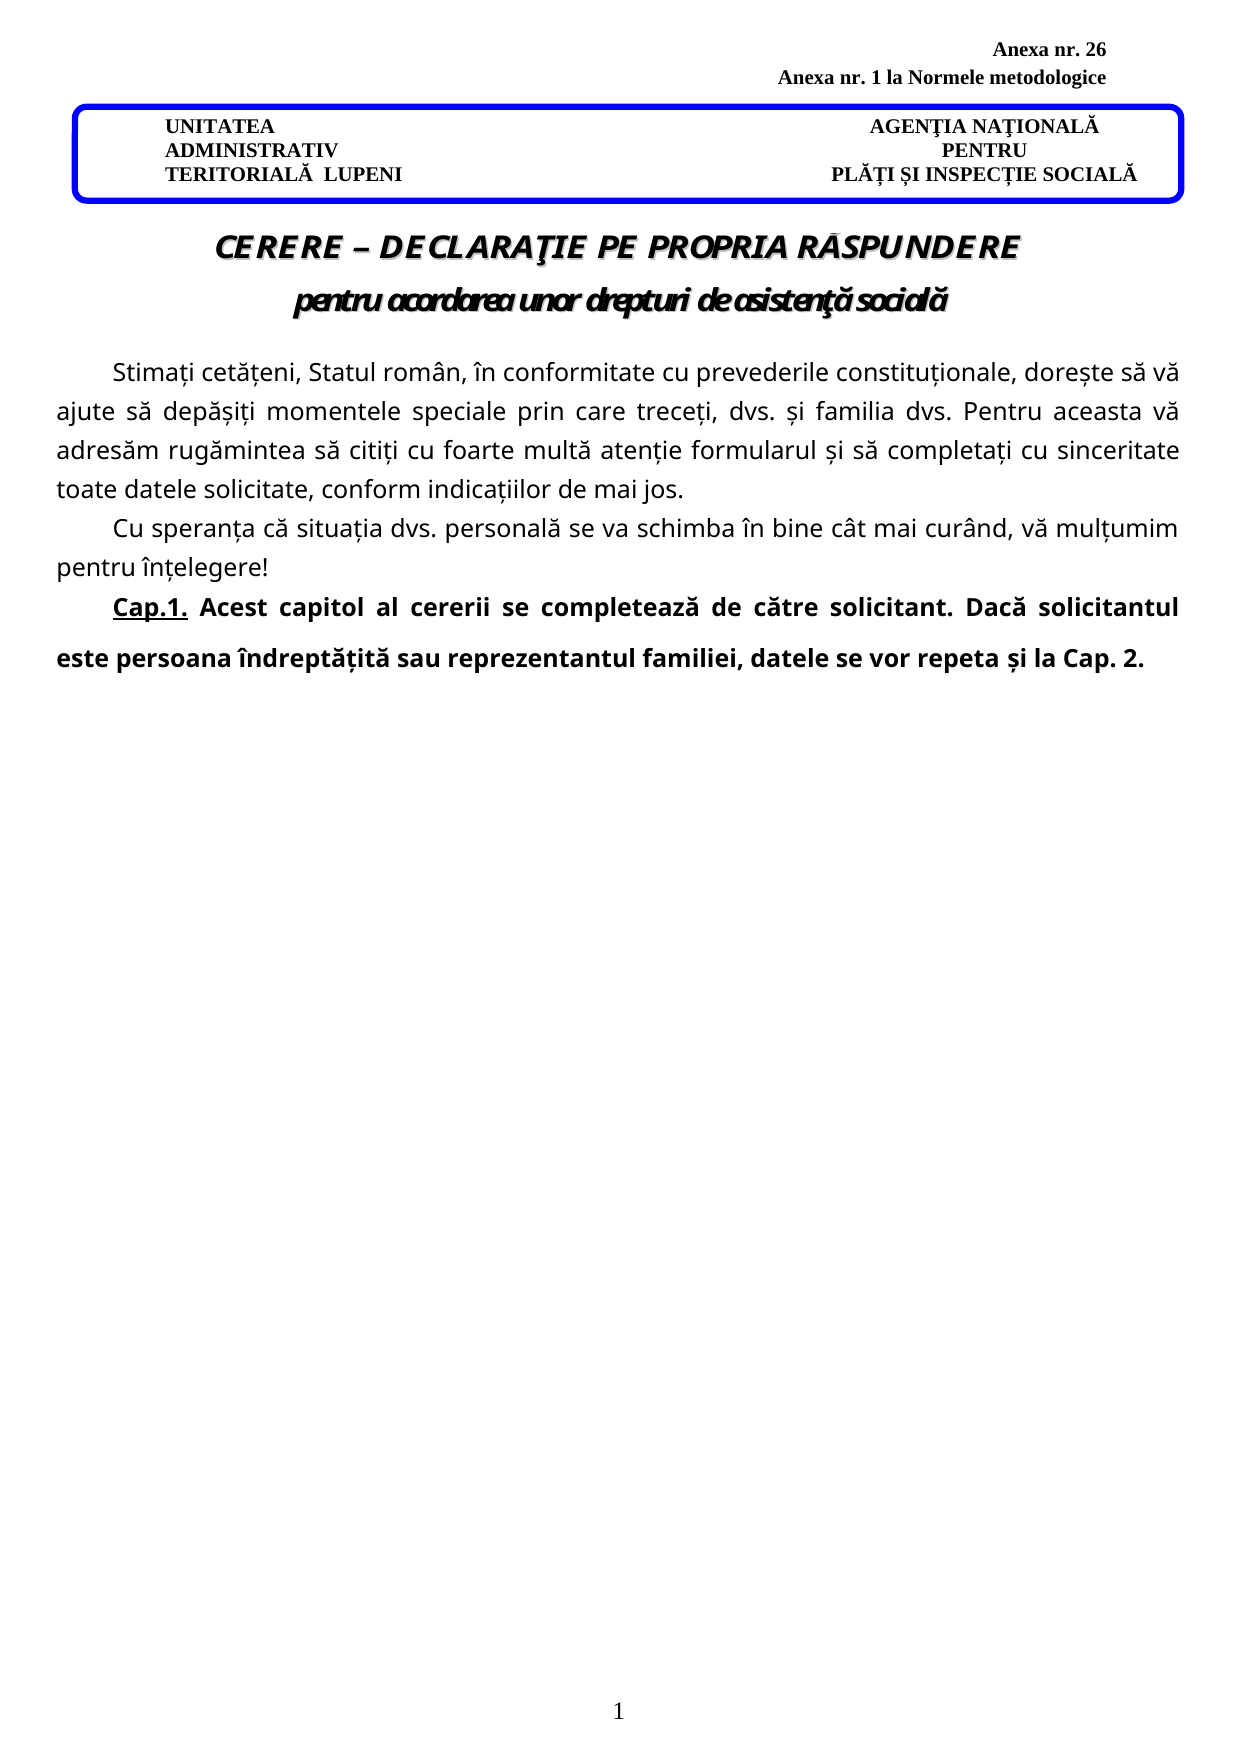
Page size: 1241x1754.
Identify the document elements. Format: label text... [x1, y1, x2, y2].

text Stimaţi cetăţeni, Statul român, în conformitate cu prevederile constituţionale, doreşte să vă ajute să depăşiţi momentele speciale prin care treceţi, dvs. şi familia dvs. Pentru aceasta vă adresăm rugămintea să citiţi cu foarte multă atenţie formularul şi să completaţi cu sinceritate toate datele solicitate, conform indicaţiilor de mai jos. [56, 92, 1181, 506]
text Anexa nr. 1 la Normele metodologice [56, 65, 1106, 89]
text Cap.1. Acest capitol al cererii se completează de către solicitant. Dacă solicitantul este persoana îndreptăţită sau reprezentantul familiei, datele se vor repeta şi la Cap. 2. [56, 589, 1181, 674]
text Cu speranţa că situaţia dvs. personală se va schimba în bine cât mai curând, vă mulţumim pentru înţelegere! [56, 511, 1181, 584]
text Anexa nr. 26 [56, 37, 1106, 61]
